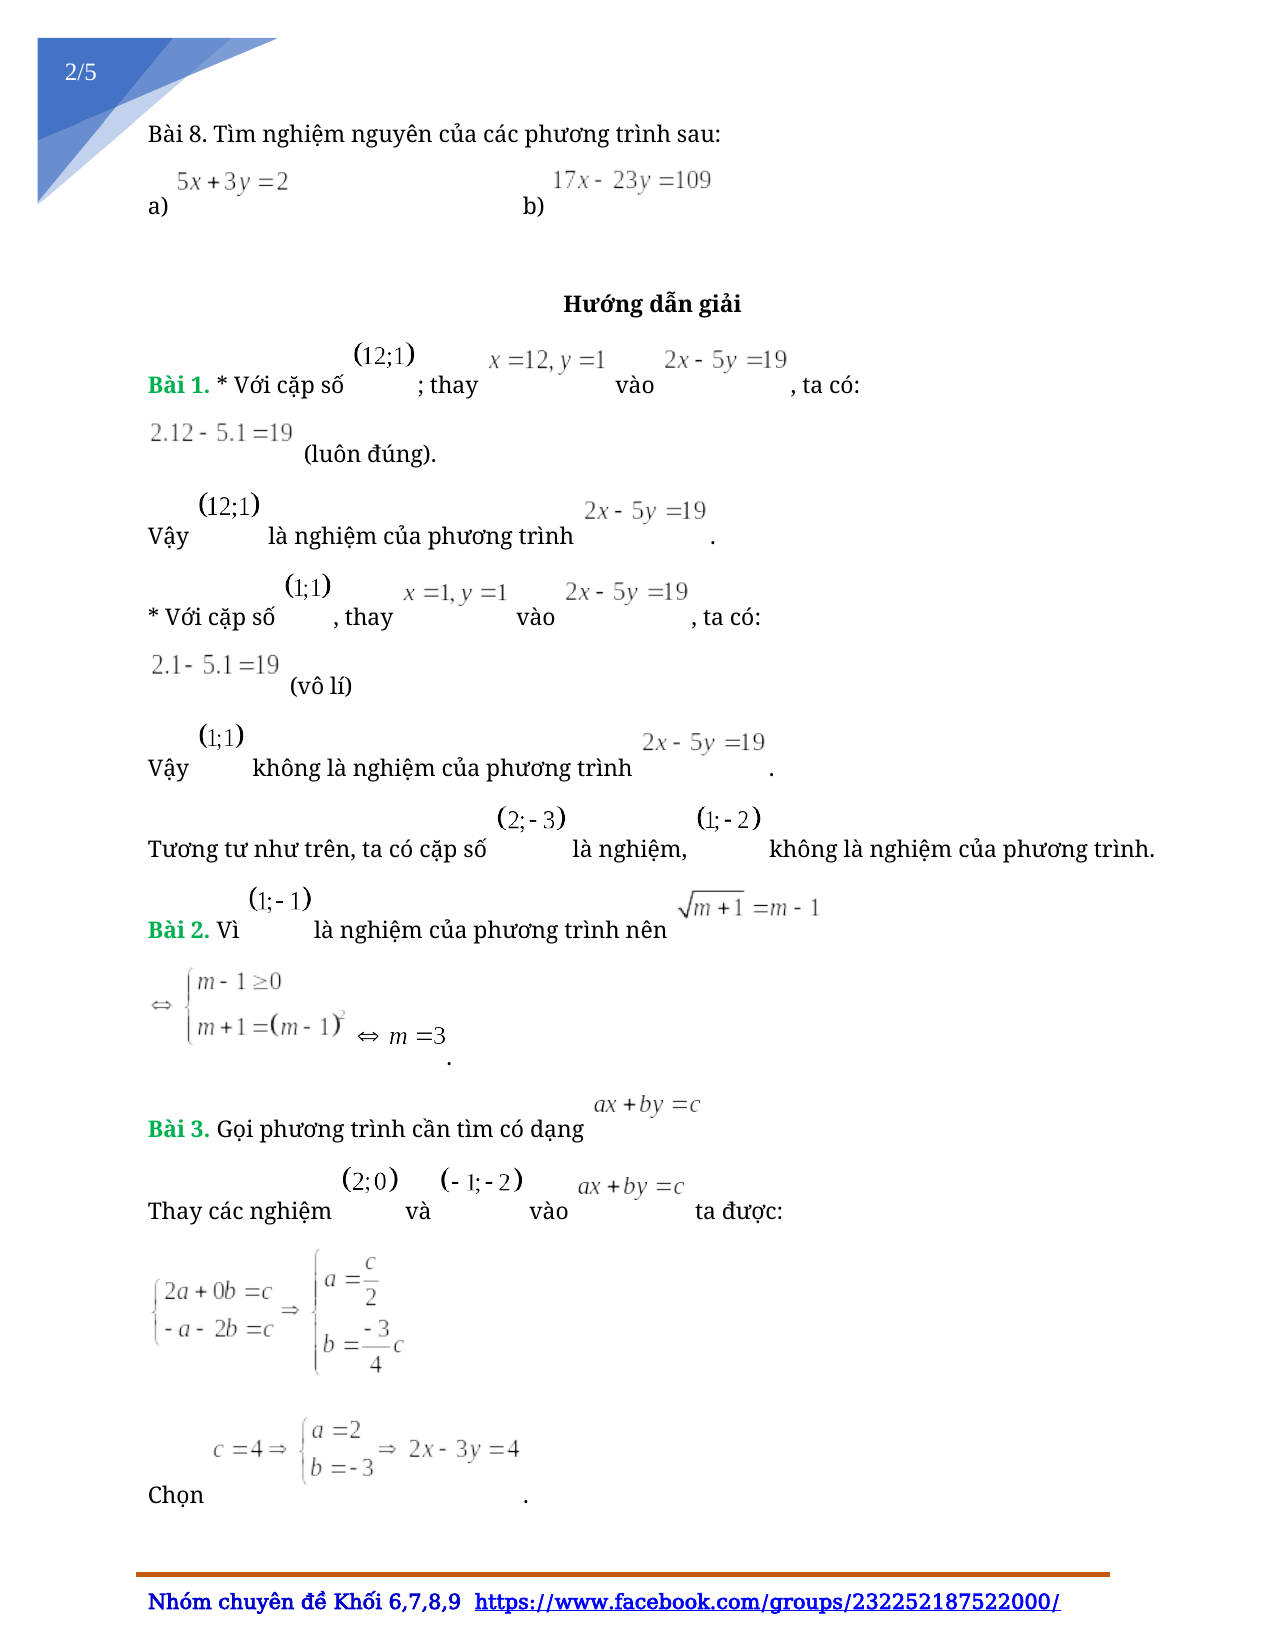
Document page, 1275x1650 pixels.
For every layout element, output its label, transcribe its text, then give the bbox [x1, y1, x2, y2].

text . [148, 963, 1157, 1072]
text (luôn đúng). [148, 418, 1157, 469]
text Bài 1. * Với cặp số ; thay vào , ta có: [148, 336, 1157, 400]
text Tương tư như trên, ta có cặp số là nghiệm, không là nghiệm của phương trình. [148, 800, 1157, 864]
text * Với cặp số , thay vào , ta có: [148, 568, 1157, 632]
text Vậy không là nghiệm của phương trình . [148, 719, 1157, 783]
picture [37, 37, 279, 206]
text Bài 8. Tìm nghiệm nguyên của các phương trình sau: [148, 118, 1157, 149]
text Thay các nghiệm và vào ta được: [148, 1162, 1157, 1226]
text Bài 3. Gọi phương trình cần tìm có dạng [148, 1090, 1157, 1144]
text (vô lí) [148, 650, 1157, 701]
text Bài 2. Vì là nghiệm của phương trình nên [148, 882, 1157, 946]
text Hướng dẫn giải [148, 288, 1157, 319]
text Vậy là nghiệm của phương trình . [148, 487, 1157, 551]
text Chọn . [148, 1413, 1157, 1510]
text a) b) [148, 167, 1157, 221]
